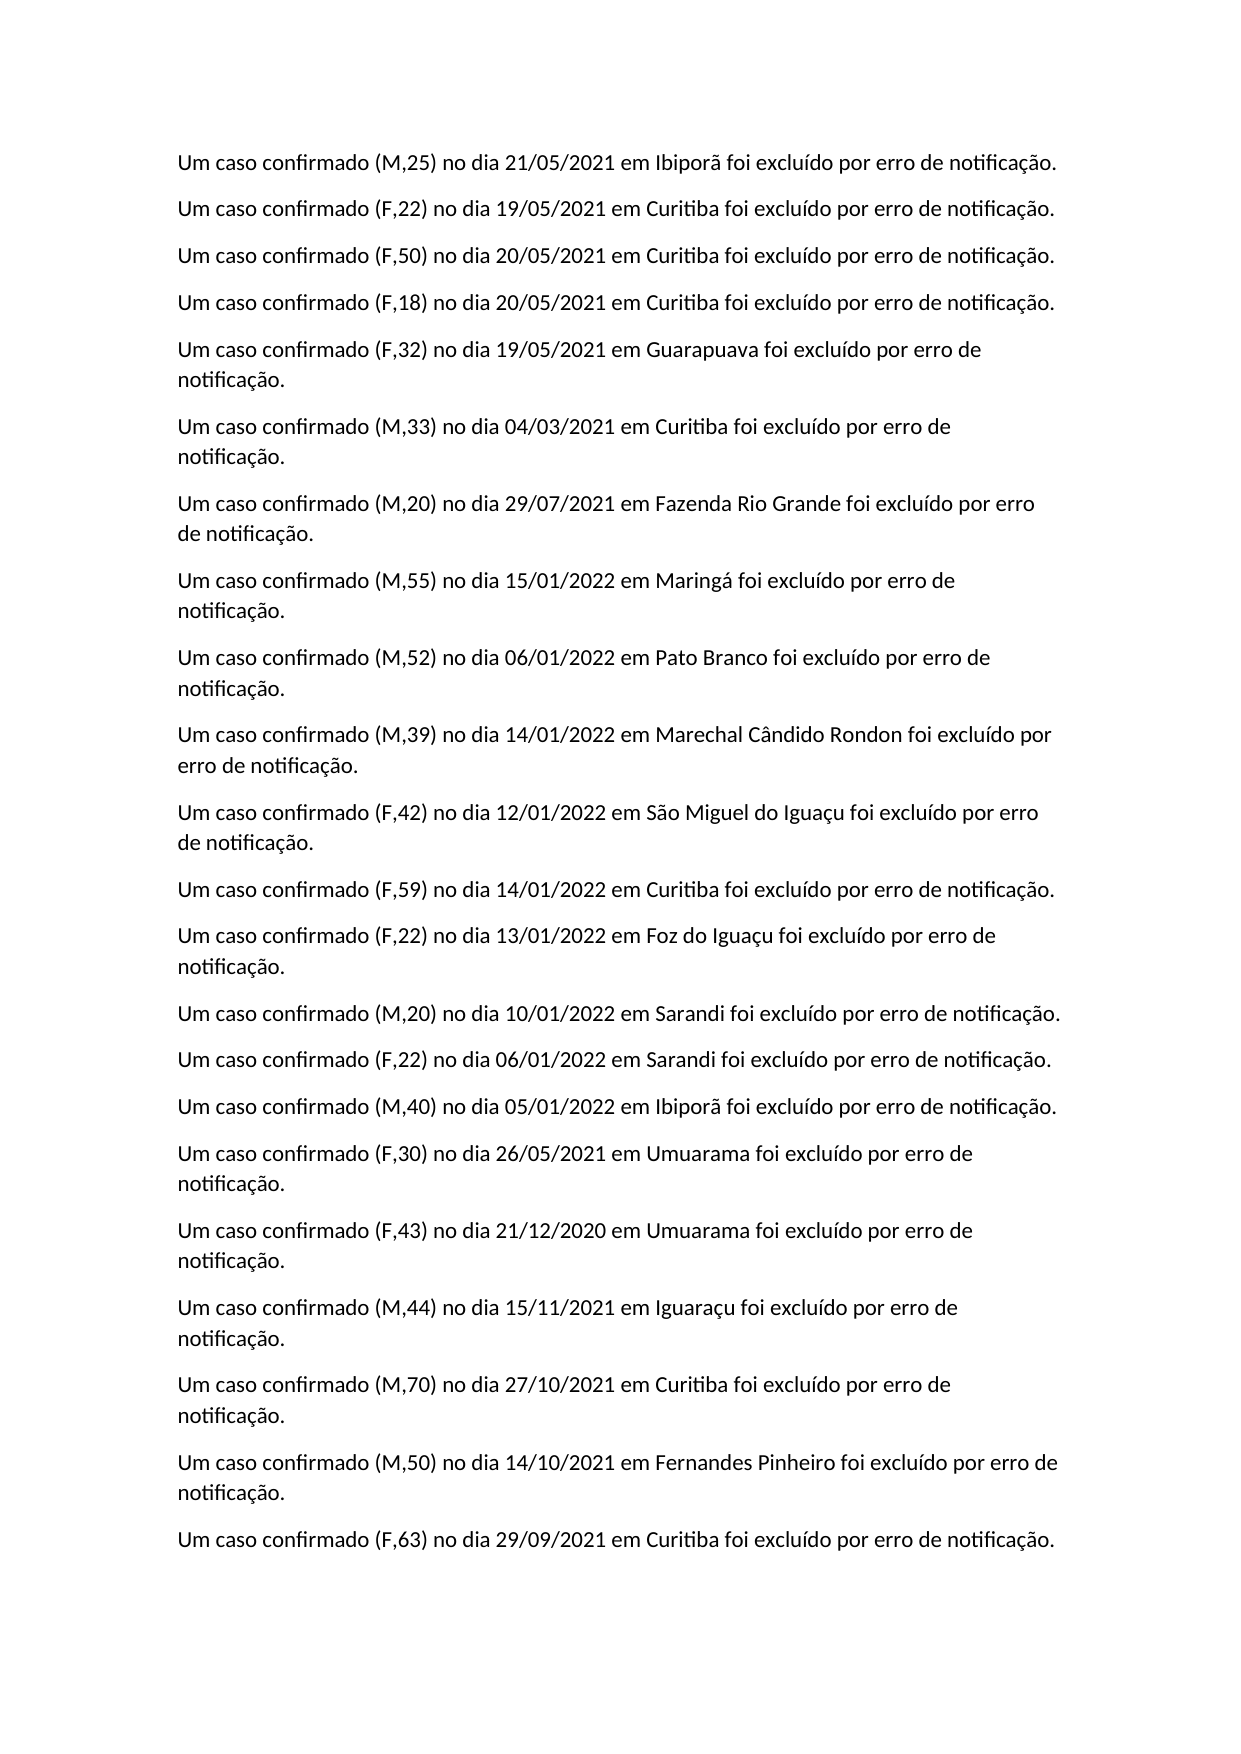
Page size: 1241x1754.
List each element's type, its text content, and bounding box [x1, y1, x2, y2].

text Um caso confirmado (F,22) no dia 06/01/2022 em Sarandi foi excluído por erro de notificação. [177, 1046, 1063, 1073]
text Um caso confirmado (F,43) no dia 21/12/2020 em Umuarama foi excluído por erro de notificação. [177, 1216, 1063, 1274]
text Um caso confirmado (F,32) no dia 19/05/2021 em Guarapuava foi excluído por erro de notificação. [177, 335, 1063, 393]
text Um caso confirmado (M,39) no dia 14/01/2022 em Marechal Cândido Rondon foi excluído por erro de notificação. [177, 721, 1063, 779]
text Um caso confirmado (M,25) no dia 21/05/2021 em Ibiporã foi excluído por erro de notificação. [177, 148, 1063, 176]
text Um caso confirmado (M,44) no dia 15/11/2021 em Iguaraçu foi excluído por erro de notificação. [177, 1293, 1063, 1352]
text Um caso confirmado (M,20) no dia 10/01/2022 em Sarandi foi excluído por erro de notificação. [177, 999, 1063, 1027]
text Um caso confirmado (M,70) no dia 27/10/2021 em Curitiba foi excluído por erro de notificação. [177, 1371, 1063, 1429]
text Um caso confirmado (F,22) no dia 13/01/2022 em Foz do Iguaçu foi excluído por erro de notificação. [177, 922, 1063, 980]
text Um caso confirmado (F,59) no dia 14/01/2022 em Curitiba foi excluído por erro de notificação. [177, 875, 1063, 903]
text Um caso confirmado (M,40) no dia 05/01/2022 em Ibiporã foi excluído por erro de notificação. [177, 1092, 1063, 1120]
text Um caso confirmado (F,30) no dia 26/05/2021 em Umuarama foi excluído por erro de notificação. [177, 1139, 1063, 1197]
text Um caso confirmado (M,20) no dia 29/07/2021 em Fazenda Rio Grande foi excluído por erro de notificação. [177, 489, 1063, 547]
text Um caso confirmado (M,33) no dia 04/03/2021 em Curitiba foi excluído por erro de notificação. [177, 412, 1063, 470]
text Um caso confirmado (M,52) no dia 06/01/2022 em Pato Branco foi excluído por erro de notificação. [177, 643, 1063, 702]
text Um caso confirmado (F,50) no dia 20/05/2021 em Curitiba foi excluído por erro de notificação. [177, 241, 1063, 269]
text Um caso confirmado (M,55) no dia 15/01/2022 em Maringá foi excluído por erro de notificação. [177, 566, 1063, 624]
text Um caso confirmado (F,63) no dia 29/09/2021 em Curitiba foi excluído por erro de notificação. [177, 1525, 1063, 1553]
text Um caso confirmado (F,42) no dia 12/01/2022 em São Miguel do Iguaçu foi excluído por erro de notificação. [177, 798, 1063, 856]
text Um caso confirmado (M,50) no dia 14/10/2021 em Fernandes Pinheiro foi excluído por erro de notificação. [177, 1448, 1063, 1506]
text Um caso confirmado (F,22) no dia 19/05/2021 em Curitiba foi excluído por erro de notificação. [177, 194, 1063, 222]
text Um caso confirmado (F,18) no dia 20/05/2021 em Curitiba foi excluído por erro de notificação. [177, 288, 1063, 316]
